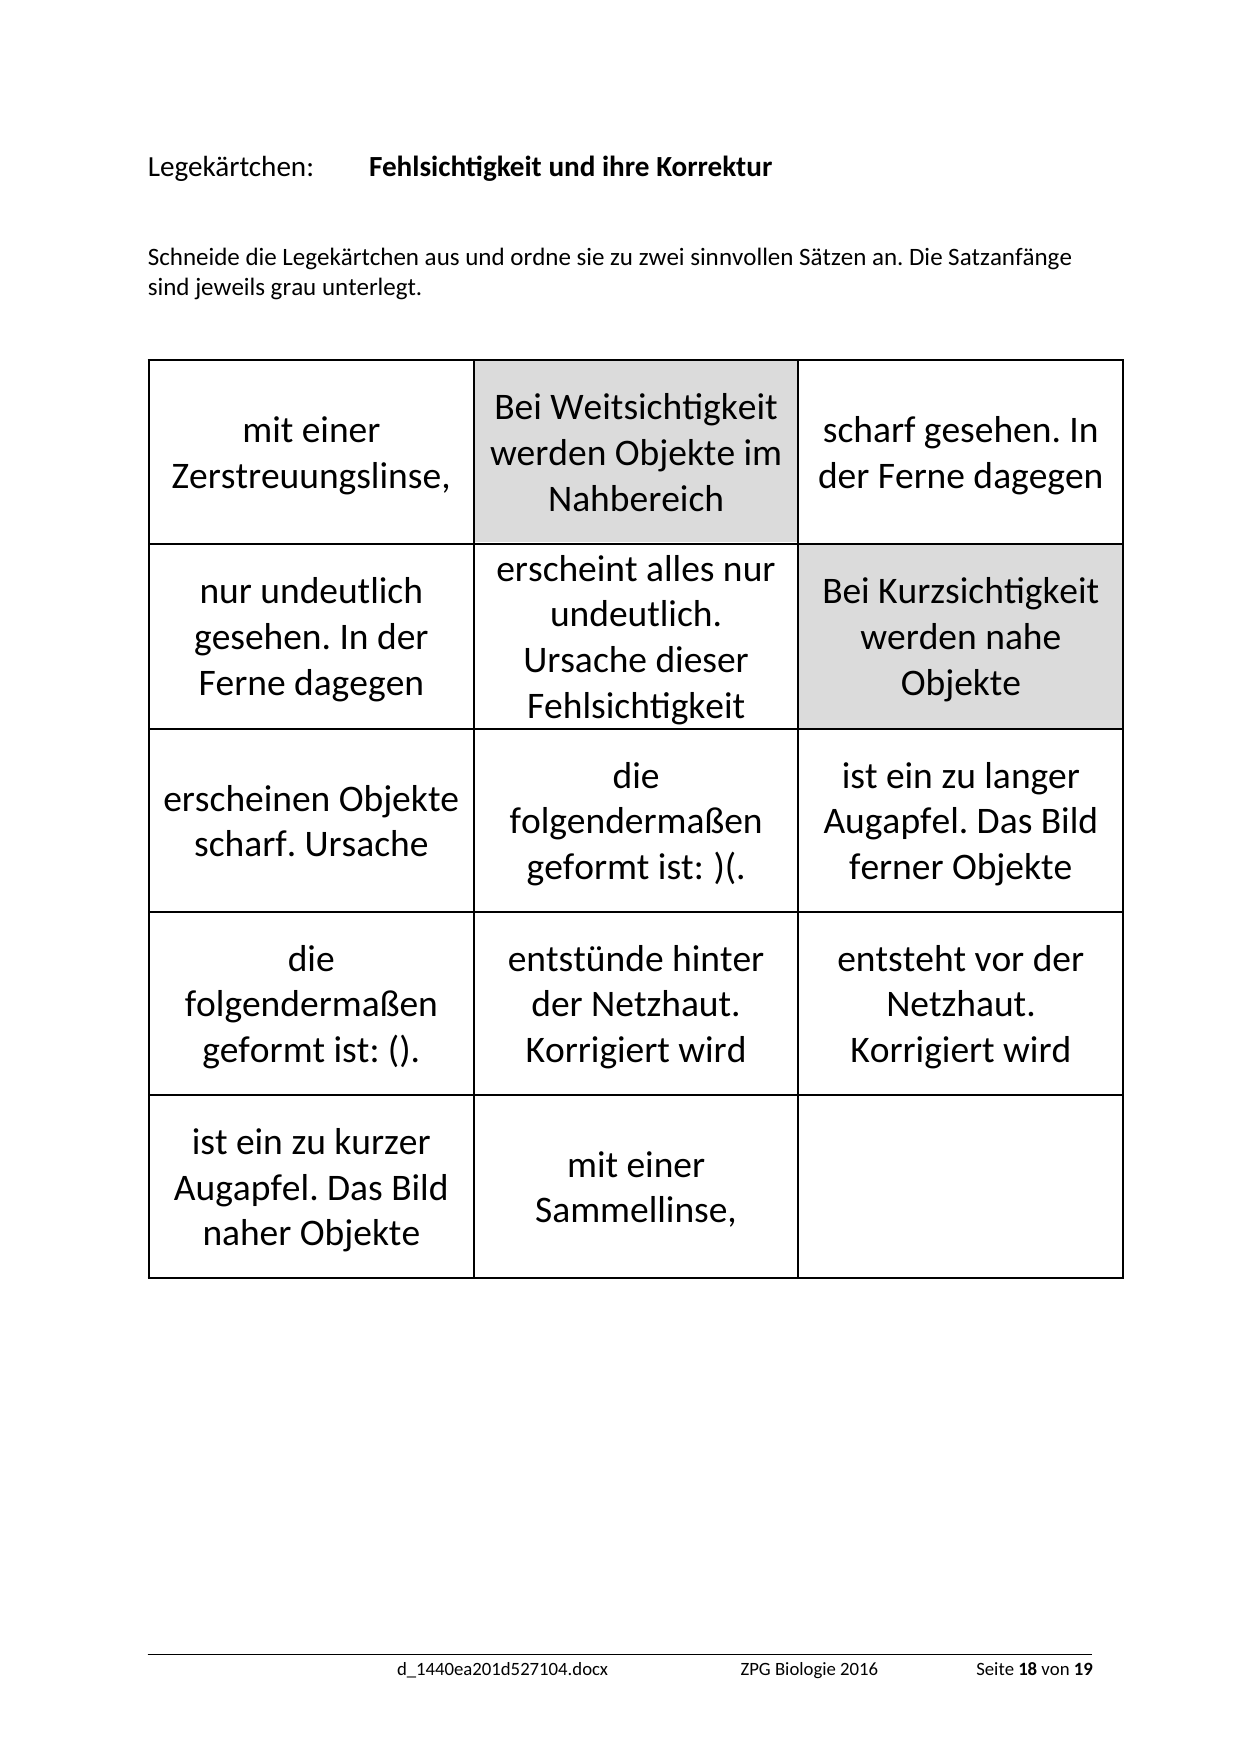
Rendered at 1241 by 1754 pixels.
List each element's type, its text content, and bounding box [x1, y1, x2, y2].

table_header Bei Weitsichtigkeit werden Objekte im Nahbereich [475, 361, 797, 542]
table_cell Bei Kurzsichtigkeit werden nahe Objekte [799, 545, 1122, 728]
table_cell ist ein zu kurzer Augapfel. Das Bild naher Objekte [150, 1096, 473, 1277]
table_cell nur undeutlich gesehen. In der Ferne dagegen [150, 545, 473, 728]
table_cell ist ein zu langer Augapfel. Das Bild ferner Objekte [799, 730, 1122, 911]
table_cell entstünde hinter der Netzhaut. Korrigiert wird [475, 913, 797, 1094]
table_cell mit einer Sammellinse, [475, 1096, 797, 1277]
text Schneide die Legekärtchen aus und ordne sie zu zwei sinnvollen Sätzen an. Die Satzanfänge sind jeweils grau unterlegt. [148, 241, 1092, 302]
table_cell erscheint alles nur undeutlich. Ursache dieser Fehlsichtigkeit [475, 545, 797, 728]
subtitle Legekärtchen: Fehlsichtigkeit und ihre Korrektur [148, 148, 1092, 183]
table_header scharf gesehen. In der Ferne dagegen [799, 361, 1122, 542]
table_cell entsteht vor der Netzhaut. Korrigiert wird [799, 913, 1122, 1094]
table_cell die folgendermaßen geformt ist: (). [150, 913, 473, 1094]
table_cell [799, 1096, 1122, 1277]
table_cell erscheinen Objekte scharf. Ursache [150, 730, 473, 911]
table_header mit einer Zerstreuungslinse, [150, 361, 473, 542]
table_cell die folgendermaßen geformt ist: )(. [475, 730, 797, 911]
